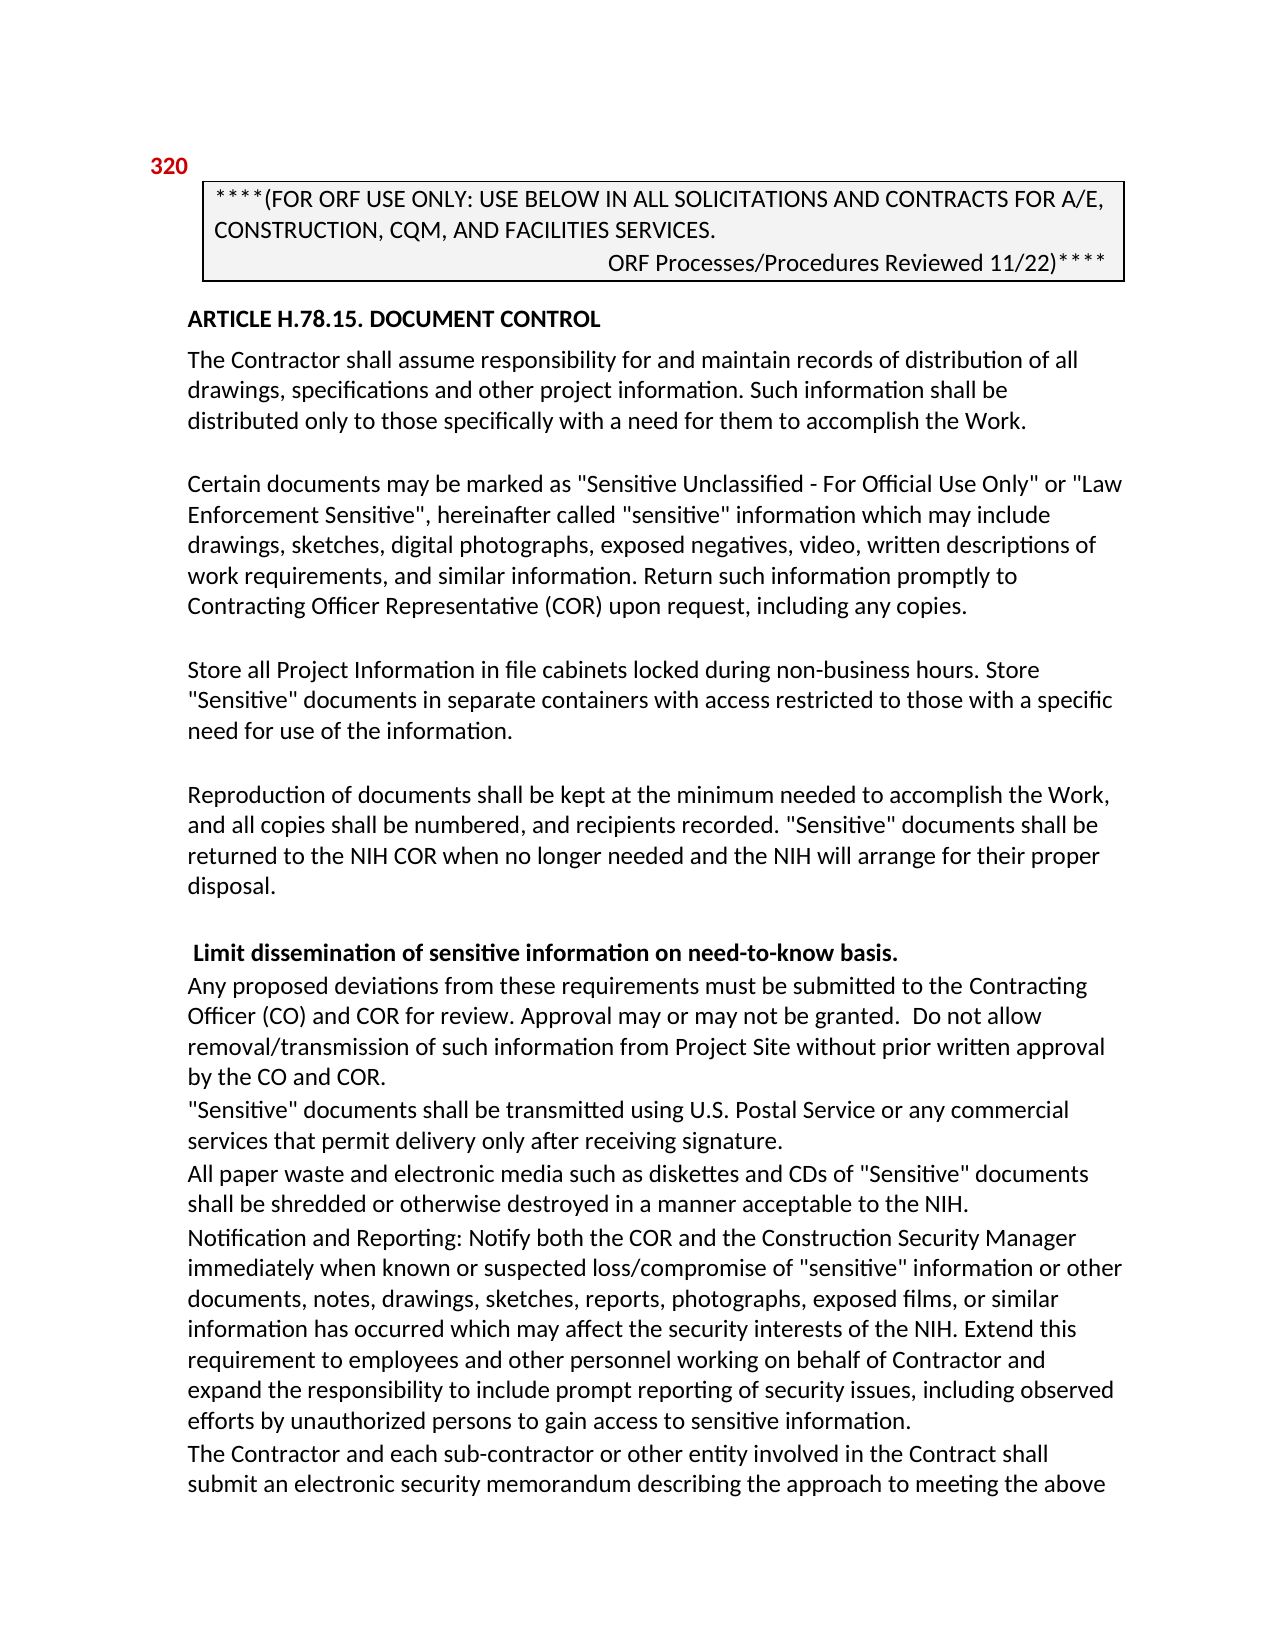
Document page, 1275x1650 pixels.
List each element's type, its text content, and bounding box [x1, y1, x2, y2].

text 320 [150, 150, 1125, 181]
text The Contractor shall assume responsibility for and maintain records of distribution of all drawings, specifications and other project information. Such information shall be distributed only to those specifically with a need for them to accomplish the Work. [187, 344, 1125, 466]
text Reproduction of documents shall be kept at the minimum needed to accomplish the Work, and all copies shall be numbered, and recipients recorded. "Sensitive" documents shall be returned to the NIH COR when no longer needed and the NIH will arrange for their proper disposal. [187, 748, 1125, 901]
text Notification and Reporting: Notify both the COR and the Construction Security Manager immediately when known or suspected loss/compromise of "sensitive" information or other documents, notes, drawings, sketches, reports, photographs, exposed films, or similar information has occurred which may affect the security interests of the NIH. Extend this requirement to employees and other personnel working on behalf of Contractor and expand the responsibility to include prompt reporting of security issues, including observed efforts by unauthorized persons to gain access to sensitive information. [187, 1222, 1125, 1435]
text Limit dissemination of sensitive information on need-to-know basis. [187, 937, 1125, 967]
table_header ****(FOR ORF USE ONLY: USE BELOW IN ALL SOLICITATIONS AND CONTRACTS FOR A/E, CONSTRUCTION, CQM, AND FACILITIES SERVICES. ORF Processes/Procedures Reviewed 11/22)**** [204, 182, 1123, 280]
text ARTICLE H.78.15. DOCUMENT CONTROL [187, 303, 1125, 333]
text Certain documents may be marked as "Sensitive Unclassified - For Official Use Only" or "Law Enforcement Sensitive", hereinafter called "sensitive" information which may include drawings, sketches, digital photographs, exposed negatives, video, written descriptions of work requirements, and similar information. Return such information promptly to Contracting Officer Representative (COR) upon request, including any copies. [187, 468, 1125, 652]
text Store all Project Information in file cabinets locked during non-business hours. Store "Sensitive" documents in separate containers with access restricted to those with a specific need for use of the information. [187, 654, 1125, 746]
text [187, 1438, 1125, 1499]
text Any proposed deviations from these requirements must be submitted to the Contracting Officer (CO) and COR for review. Approval may or may not be granted. Do not allow removal/transmission of such information from Project Site without prior written approval by the CO and COR. [187, 970, 1125, 1092]
text All paper waste and electronic media such as diskettes and CDs of "Sensitive" documents shall be shredded or otherwise destroyed in a manner acceptable to the NIH. [187, 1158, 1125, 1219]
text "Sensitive" documents shall be transmitted using U.S. Postal Service or any commercial services that permit delivery only after receiving signature. [187, 1094, 1125, 1156]
